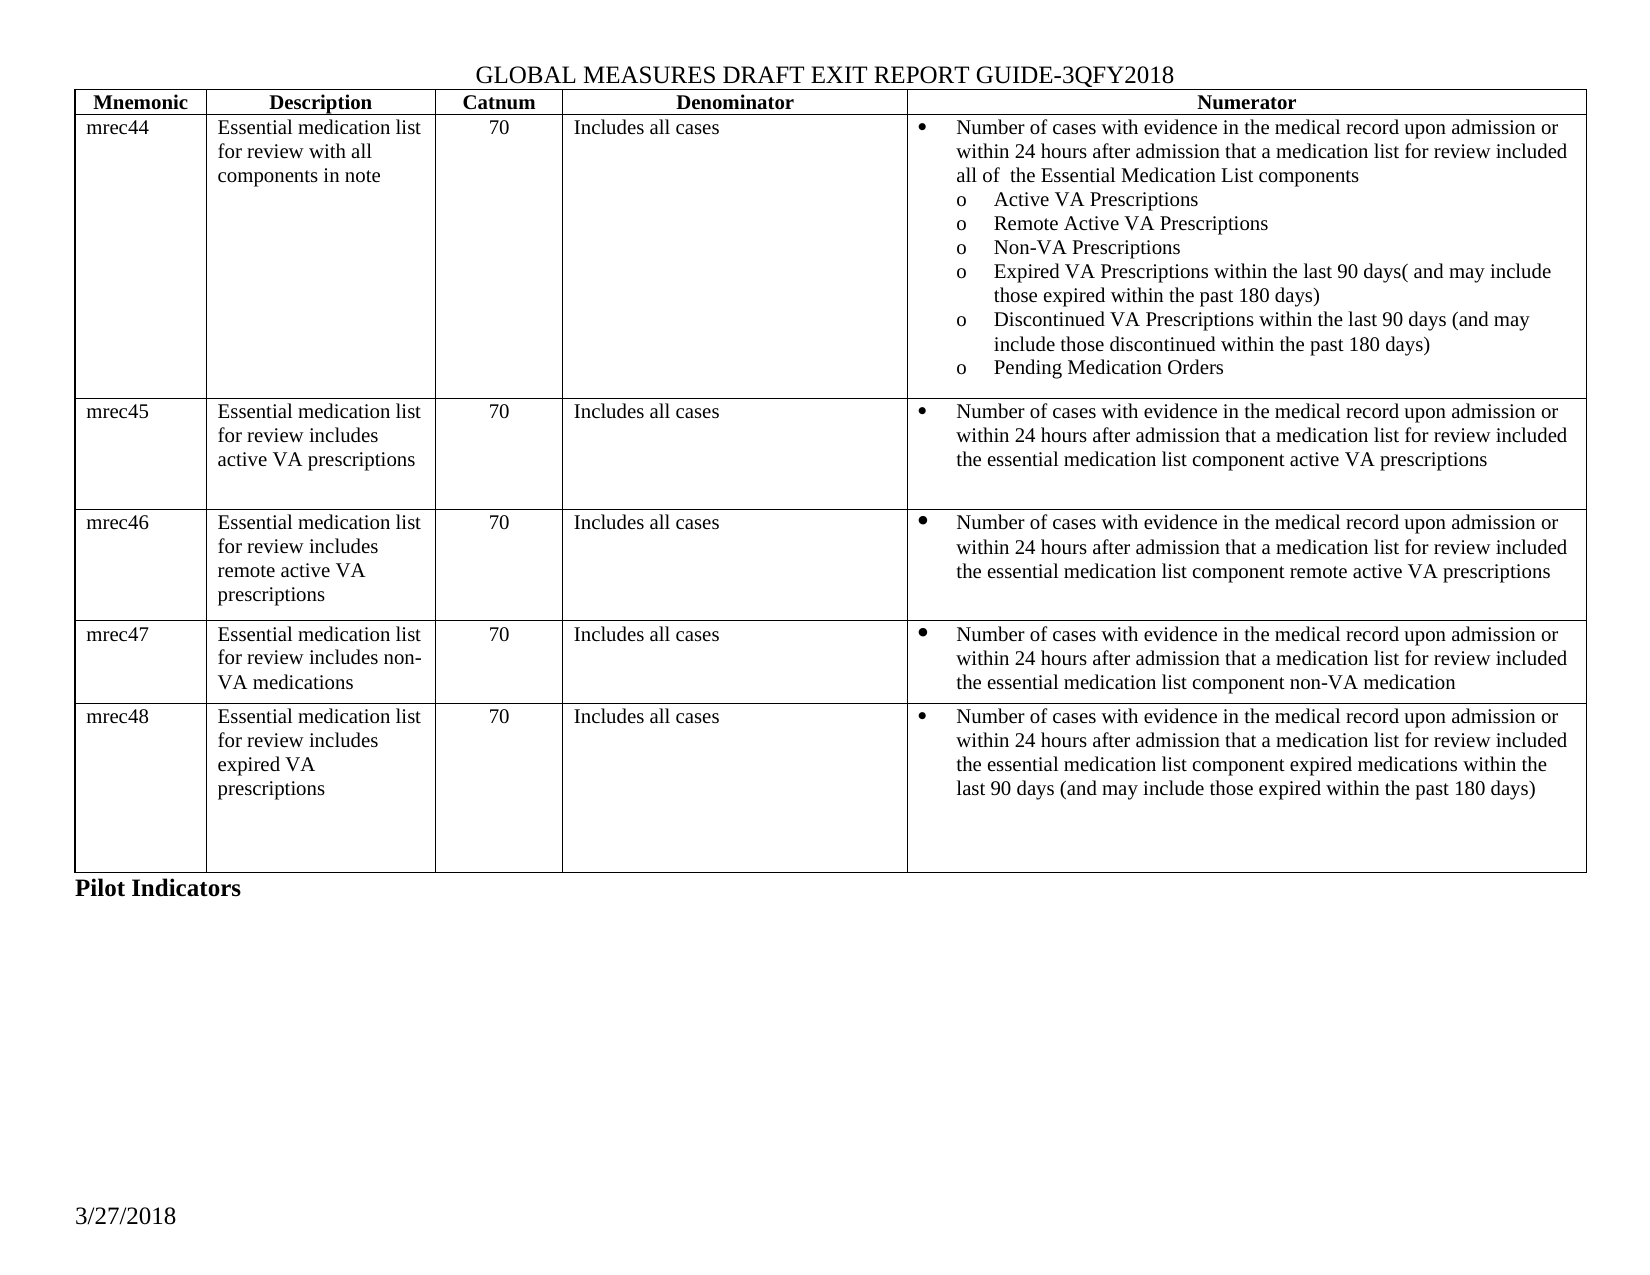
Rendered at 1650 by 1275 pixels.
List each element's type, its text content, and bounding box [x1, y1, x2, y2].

table_cell Includes all cases [563, 510, 907, 620]
table_cell Essential medication list for review includes expired VA prescriptions [207, 704, 435, 872]
table_cell 70 [436, 115, 562, 398]
table_cell 70 [436, 704, 562, 872]
table_cell Number of cases with evidence in the medical record upon admission or within 24 hours after admission that a medication list for review included the essential medication list component remote active VA prescriptions [908, 510, 1586, 620]
table_cell 70 [436, 621, 562, 703]
table_header Description [207, 90, 435, 114]
table_cell Includes all cases [563, 115, 907, 398]
table_cell Number of cases with evidence in the medical record upon admission or within 24 hours after admission that a medication list for review included the essential medication list component active VA prescriptions [908, 399, 1586, 509]
table_cell 70 [436, 510, 562, 620]
table_header Numerator [908, 90, 1586, 114]
table_cell mrec48 [76, 704, 206, 872]
table_cell Includes all cases [563, 621, 907, 703]
table_cell Number of cases with evidence in the medical record upon admission or within 24 hours after admission that a medication list for review included the essential medication list component expired medications within the last 90 days (and may include those expired within the past 180 days) [908, 704, 1586, 872]
table_cell Essential medication list for review includes remote active VA prescriptions [207, 510, 435, 620]
table_cell Number of cases with evidence in the medical record upon admission or within 24 hours after admission that a medication list for review included the essential medication list component non-VA medication [908, 621, 1586, 703]
table_header Mnemonic [76, 90, 206, 114]
table_header Denominator [563, 90, 907, 114]
table_header Catnum [436, 90, 562, 114]
table_cell Essential medication list for review includes non-VA medications [207, 621, 435, 703]
table_cell mrec44 [76, 115, 206, 398]
table_cell Essential medication list for review with all components in note [207, 115, 435, 398]
table_cell Number of cases with evidence in the medical record upon admission or within 24 hours after admission that a medication list for review included all of the Essential Medication List components Active VA Prescriptions Remote Active VA Prescriptions Non-VA Prescriptions Expired VA Prescriptions within the last 90 days( and may include those expired within the past 180 days) Discontinued VA Prescriptions within the last 90 days (and may include those discontinued within the past 180 days) Pending Medication Orders [908, 115, 1586, 398]
table_cell mrec47 [76, 621, 206, 703]
table_cell Includes all cases [563, 399, 907, 509]
table_cell mrec46 [76, 510, 206, 620]
text Pilot Indicators [75, 873, 1575, 902]
table_cell Essential medication list for review includes active VA prescriptions [207, 399, 435, 509]
table_cell 70 [436, 399, 562, 509]
table_cell mrec45 [76, 399, 206, 509]
table_cell Includes all cases [563, 704, 907, 872]
